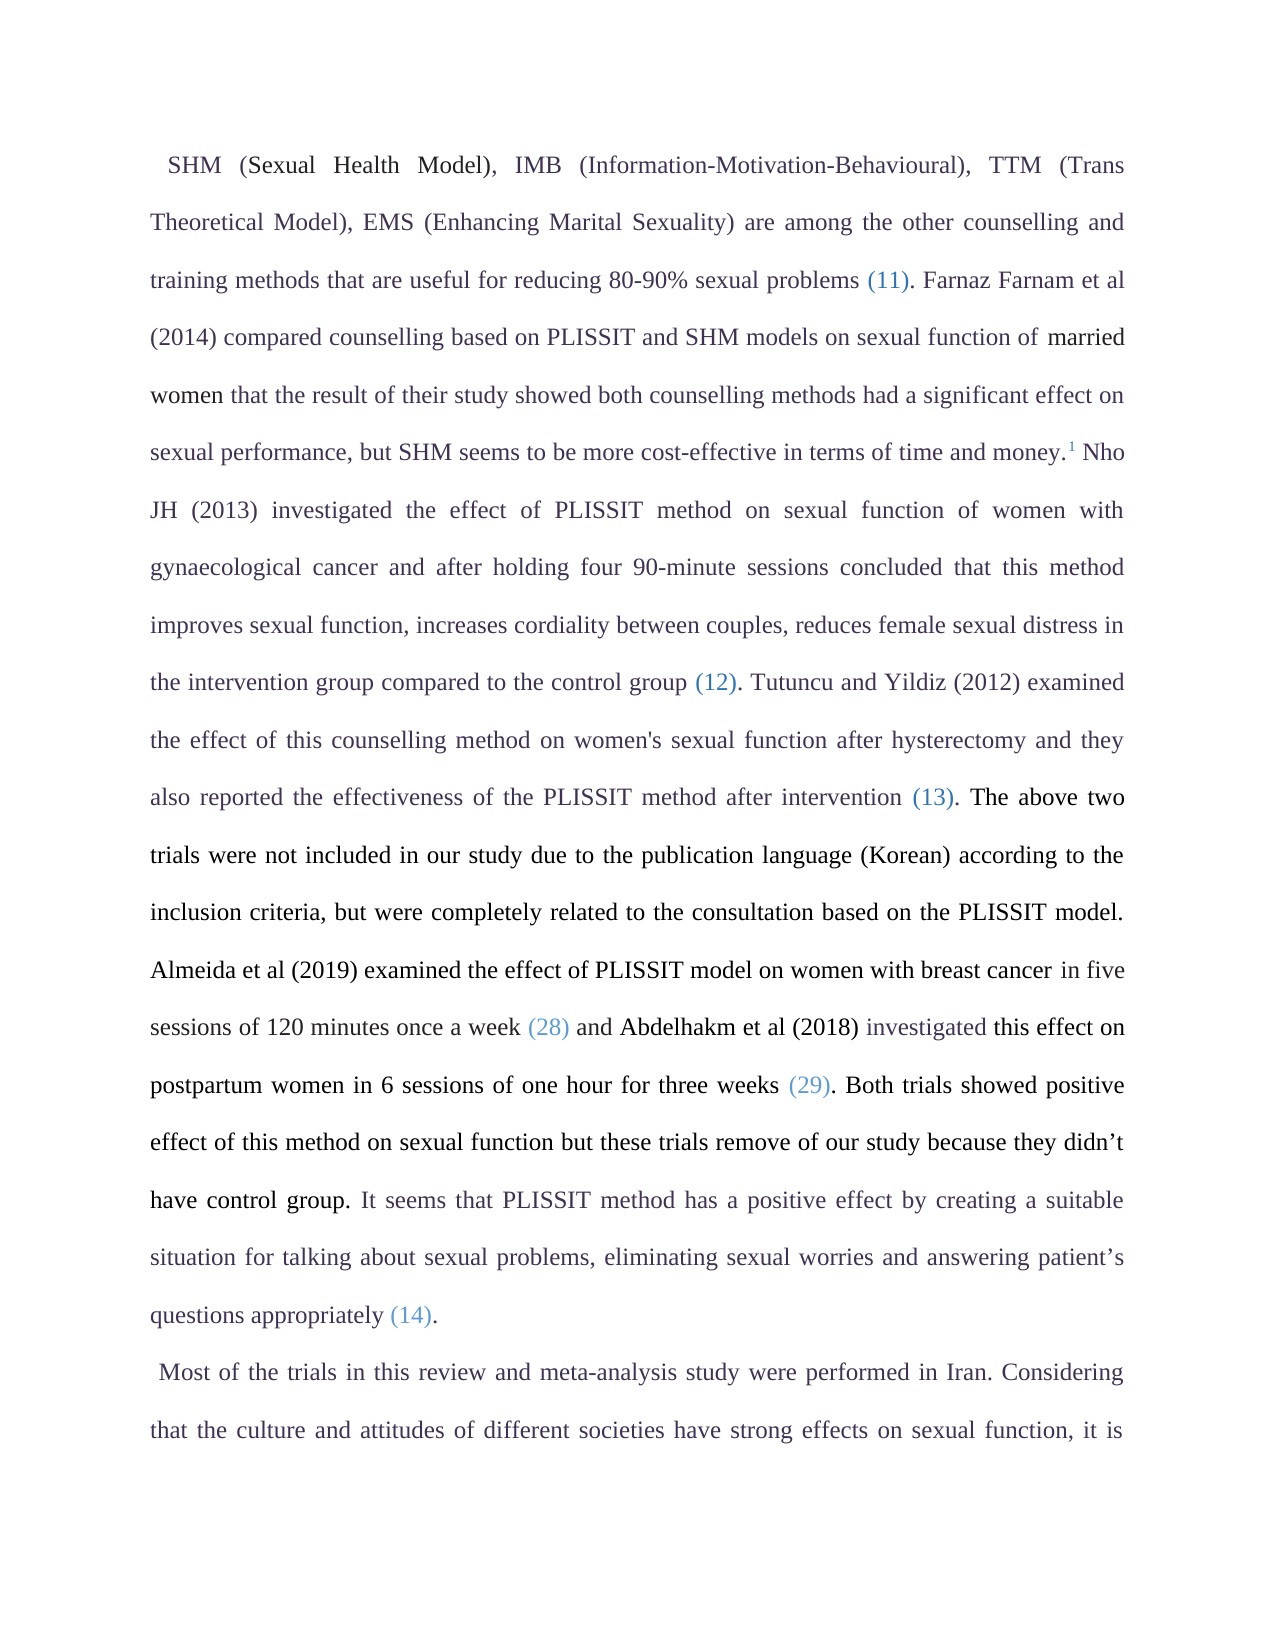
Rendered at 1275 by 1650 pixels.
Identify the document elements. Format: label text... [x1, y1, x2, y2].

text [150, 1357, 1125, 1444]
text SHM (Sexual Health Model), IMB (Information-Motivation-Behavioural), TTM (Trans Theoretical Model), EMS (Enhancing Marital Sexuality) are among the other counselling and training methods that are useful for reducing 80-90% sexual problems (11). Farnaz Farnam et al (2014) compared counselling based on PLISSIT and SHM models on sexual function of married women that the result of their study showed both counselling methods had a significant effect on sexual performance, but SHM seems to be more cost-effective in terms of time and money.1 Nho JH (2013) investigated the effect of PLISSIT method on sexual function of women with gynaecological cancer and after holding four 90-minute sessions concluded that this method improves sexual function, increases cordiality between couples, reduces female sexual distress in the intervention group compared to the control group (12). Tutuncu and Yildiz (2012) examined the effect of this counselling method on women's sexual function after hysterectomy and they also reported the effectiveness of the PLISSIT method after intervention (13). The above two trials were not included in our study due to the publication language (Korean) according to the inclusion criteria, but were completely related to the consultation based on the PLISSIT model. Almeida et al (2019) examined the effect of PLISSIT model on women with breast cancer in five sessions of 120 minutes once a week (28) and Abdelhakm et al (2018) investigated this effect on postpartum women in 6 sessions of one hour for three weeks (29). Both trials showed positive effect of this method on sexual function but these trials remove of our study because they didn’t have control group. It seems that PLISSIT method has a positive effect by creating a suitable situation for talking about sexual problems, eliminating sexual worries and answering patient’s questions appropriately (14). [150, 150, 1125, 1329]
